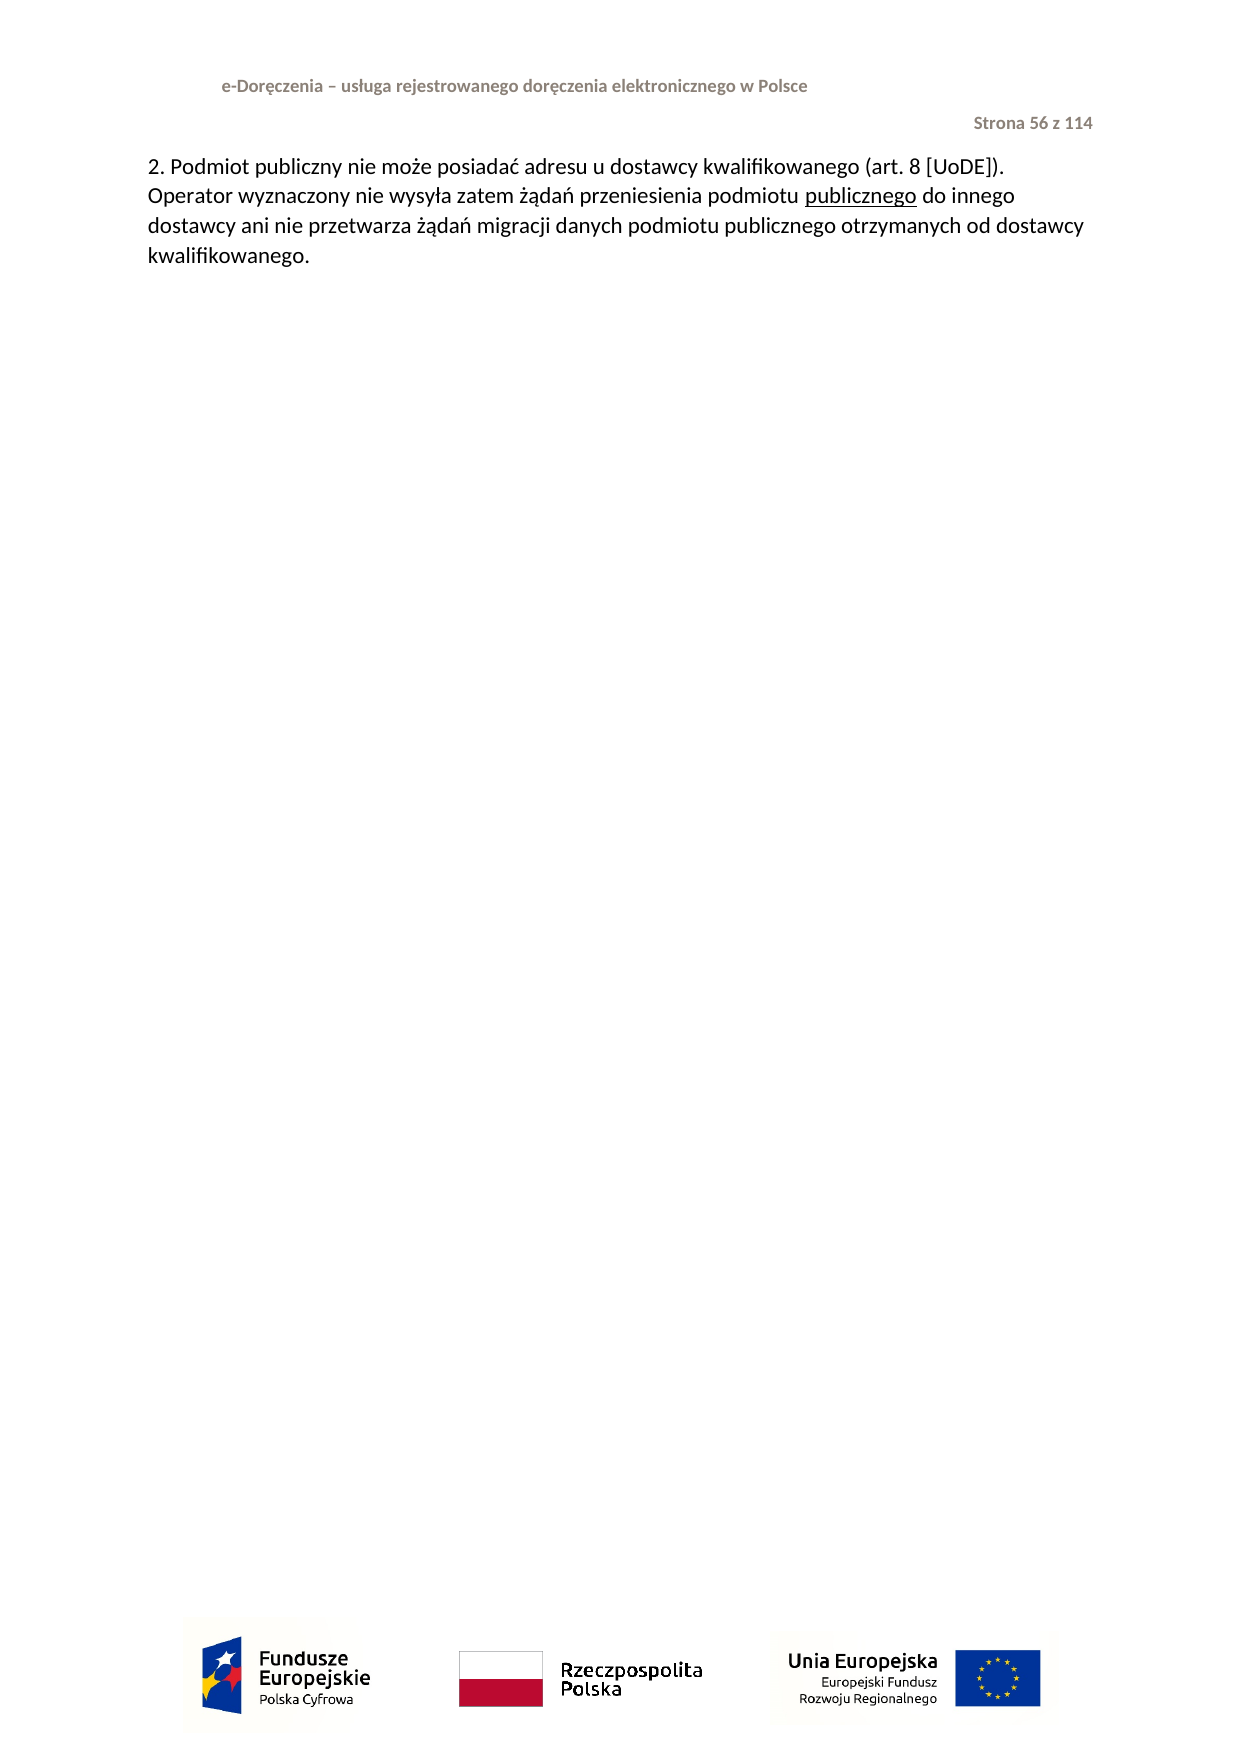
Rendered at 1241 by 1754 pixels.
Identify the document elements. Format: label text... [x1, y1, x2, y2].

text 2. Podmiot publiczny nie może posiadać adresu u dostawcy kwalifikowanego (art. 8 [UoDE]). Operator wyznaczony nie wysyła zatem żądań przeniesienia podmiotu publicznego do innego dostawcy ani nie przetwarza żądań migracji danych podmiotu publicznego otrzymanych od dostawcy kwalifikowanego. [148, 152, 1093, 269]
picture [183, 1617, 389, 1733]
picture [440, 1632, 720, 1725]
picture [770, 1631, 1059, 1725]
